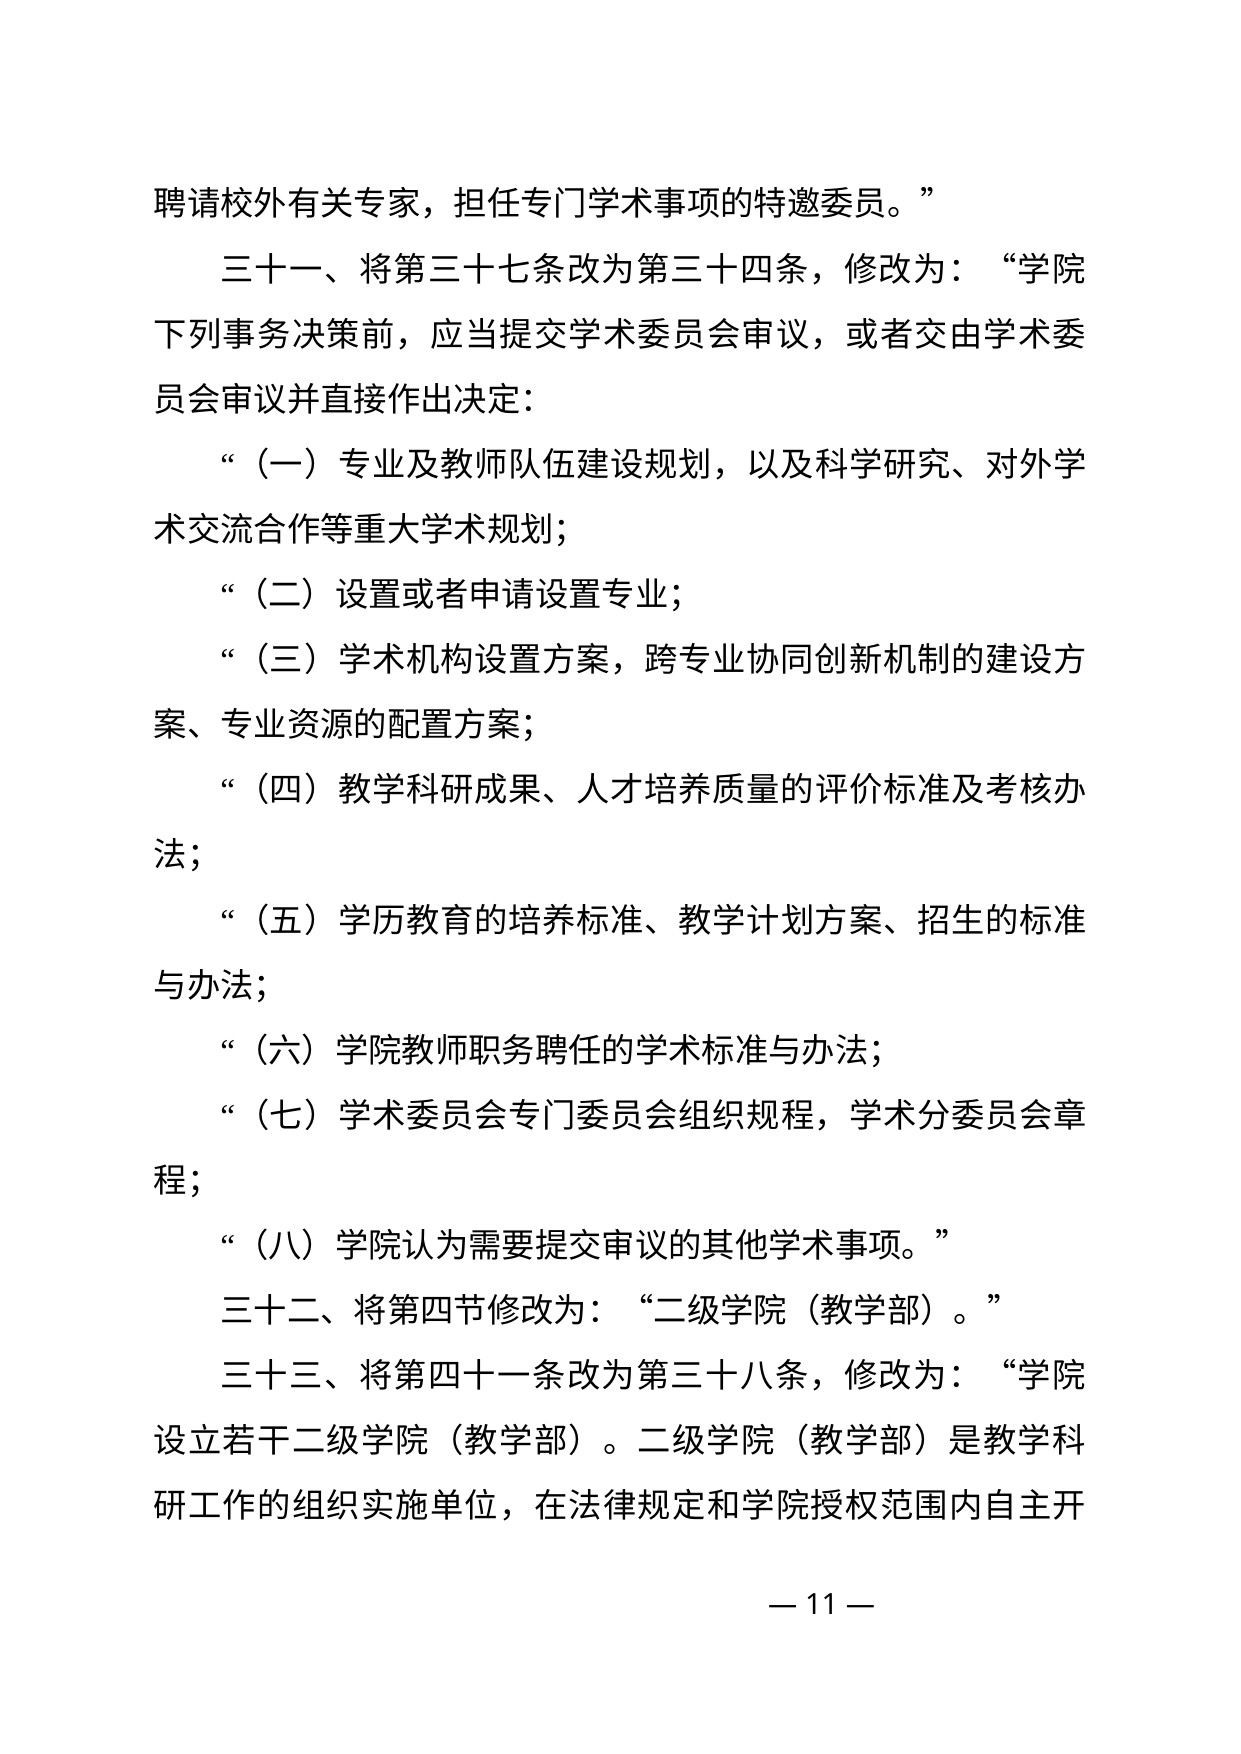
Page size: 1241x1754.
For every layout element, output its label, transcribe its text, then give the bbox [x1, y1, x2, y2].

text “（四）教学科研成果、人才培养质量的评价标准及考核办法； [153, 763, 1087, 876]
text 三十一、将第三十七条改为第三十四条，修改为：“学院下列事务决策前，应当提交学术委员会审议，或者交由学术委员会审议并直接作出决定： [153, 242, 1087, 421]
text “（一）专业及教师队伍建设规划，以及科学研究、对外学术交流合作等重大学术规划； [153, 438, 1087, 551]
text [153, 177, 1087, 225]
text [153, 1349, 1087, 1527]
text “（八）学院认为需要提交审议的其他学术事项。” [153, 1219, 1087, 1267]
text “（七）学术委员会专门委员会组织规程，学术分委员会章程； [153, 1089, 1087, 1202]
text 三十二、将第四节修改为：“二级学院（教学部）。” [153, 1284, 1087, 1332]
text “（五）学历教育的培养标准、教学计划方案、招生的标准与办法； [153, 893, 1087, 1007]
text “（二）设置或者申请设置专业； [153, 568, 1087, 616]
text “（三）学术机构设置方案，跨专业协同创新机制的建设方案、专业资源的配置方案； [153, 633, 1087, 746]
text “（六）学院教师职务聘任的学术标准与办法； [153, 1023, 1087, 1072]
